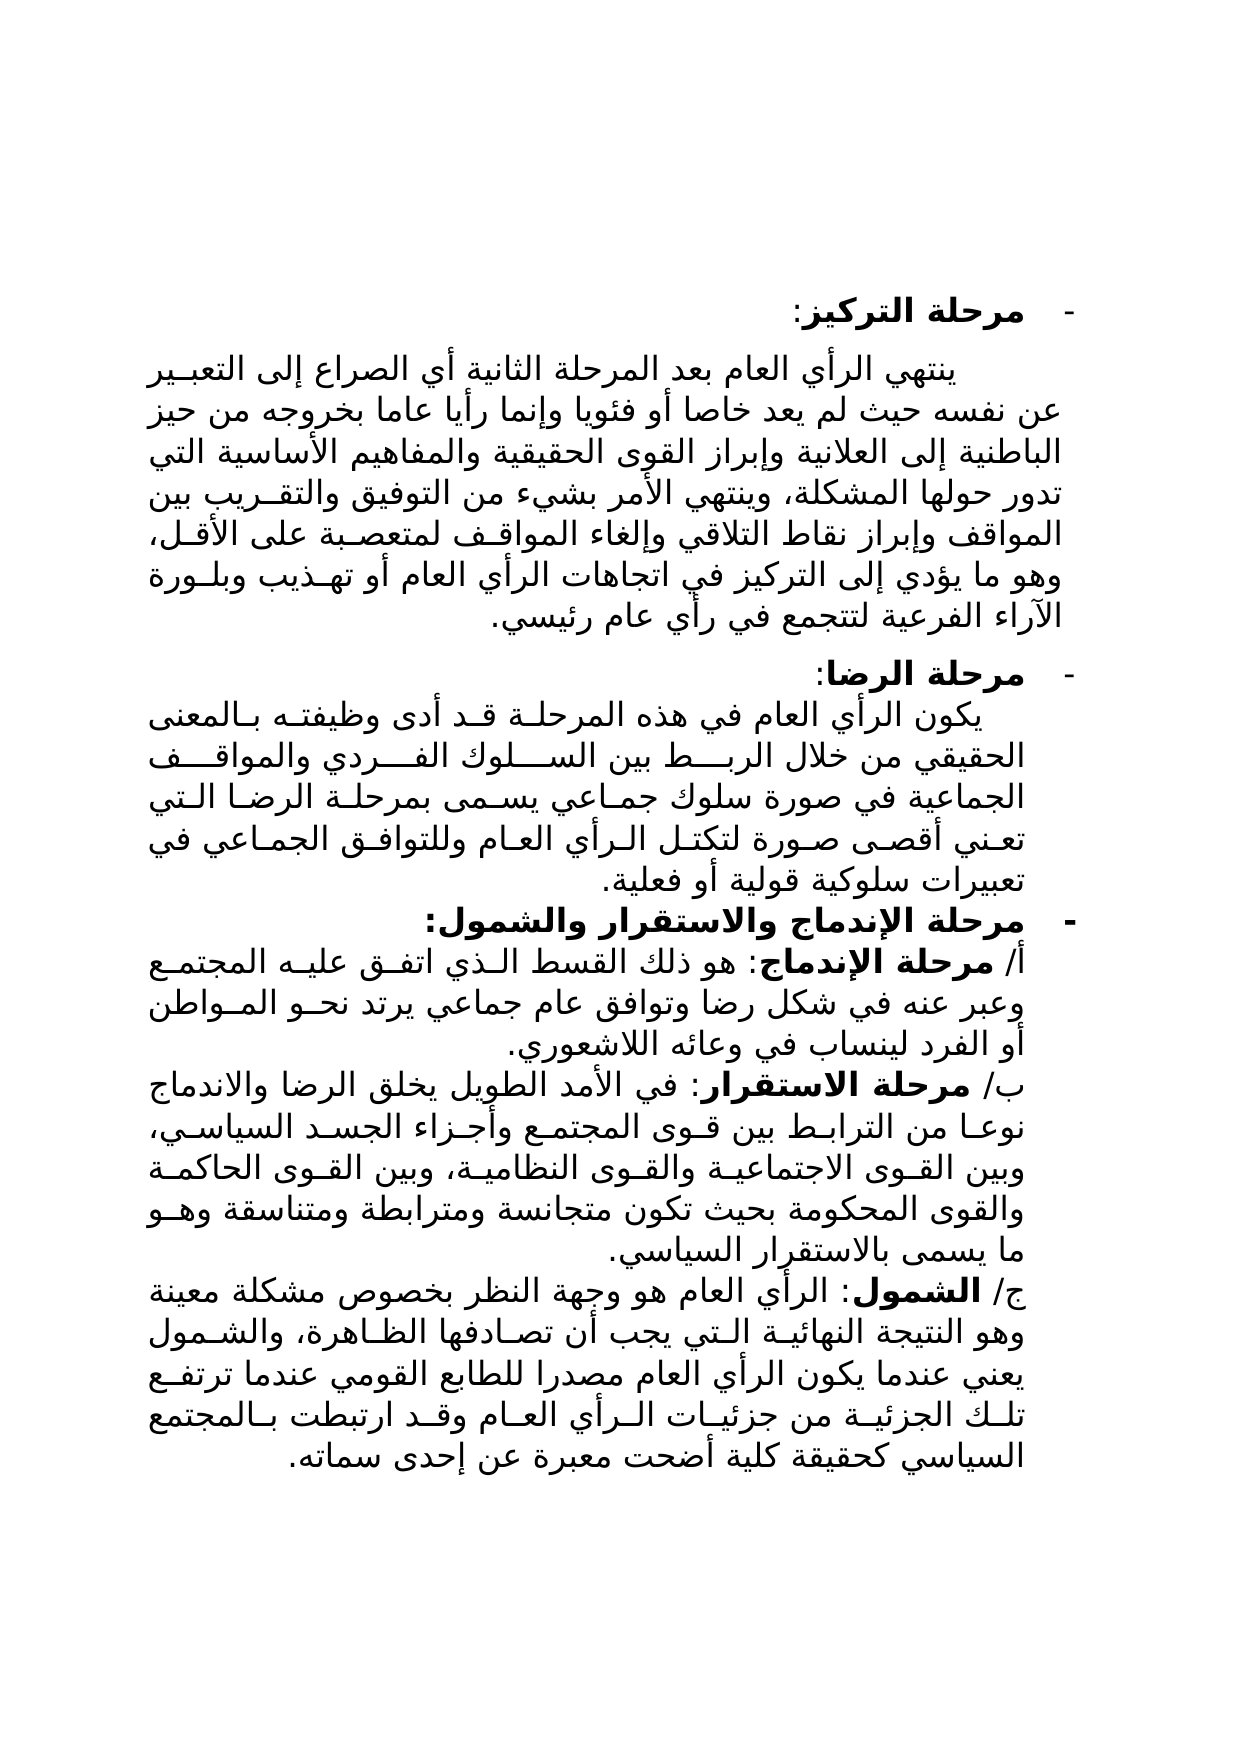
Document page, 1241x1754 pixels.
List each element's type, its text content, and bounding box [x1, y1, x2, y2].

list مرحلة الإندماج والاستقرار والشمول: [148, 901, 1063, 940]
list أ/ مرحلة الإندماج: هو ذلك القسط الذي اتفق عليه المجتمع وعبر عنه في شكل رضا وتوافق عام جماعي يرتد نحو المواطن أو الفرد لينساب في وعائه اللاشعوري. [148, 942, 1026, 1064]
list ج/ الشمول: الرأي العام هو وجهة النظر بخصوص مشكلة معينة وهو النتيجة النهائية التي يجب أن تصادفها الظاهرة، والشمول يعني عندما يكون الرأي العام مصدرا للطابع القومي عندما ترتفع تلك الجزئية من جزئيات الرأي العام وقد ارتبطت بالمجتمع السياسي كحقيقة كلية أضحت معبرة عن إحدى سماته. [148, 1272, 1026, 1475]
text ينتهي الرأي العام بعد المرحلة الثانية أي الصراع إلى التعبير عن نفسه حيث لم يعد خاصا أو فئويا وإنما رأيا عاما بخروجه من حيز الباطنية إلى العلانية وإبراز القوى الحقيقية والمفاهيم الأساسية التي تدور حولها المشكلة، وينتهي الأمر بشيء من التوفيق والتقريب بين المواقف وإبراز نقاط التلاقي وإلغاء المواقف لمتعصبة على الأقل، وهو ما يؤدي إلى التركيز في اتجاهات الرأي العام أو تهذيب وبلورة الآراء الفرعية لتتجمع في رأي عام رئيسي. [148, 350, 1063, 636]
list مرحلة الرضا: [148, 654, 1063, 693]
list ب/ مرحلة الاستقرار: في الأمد الطويل يخلق الرضا والاندماج نوعا من الترابط بين قوى المجتمع وأجزاء الجسد السياسي، وبين القوى الاجتماعية والقوى النظامية، وبين القوى الحاكمة والقوى المحكومة بحيث تكون متجانسة ومترابطة ومتناسقة وهو ما يسمى بالاستقرار السياسي. [148, 1066, 1026, 1269]
list يكون الرأي العام في هذه المرحلة قد أدى وظيفته بالمعنى الحقيقي من خلال الربط بين السلوك الفردي والمواقف الجماعية في صورة سلوك جماعي يسمى بمرحلة الرضا التي تعني أقصى صورة لتكتل الرأي العام وللتوافق الجماعي في تعبيرات سلوكية قولية أو فعلية. [148, 696, 1026, 899]
list مرحلة التركيز: [148, 292, 1063, 331]
